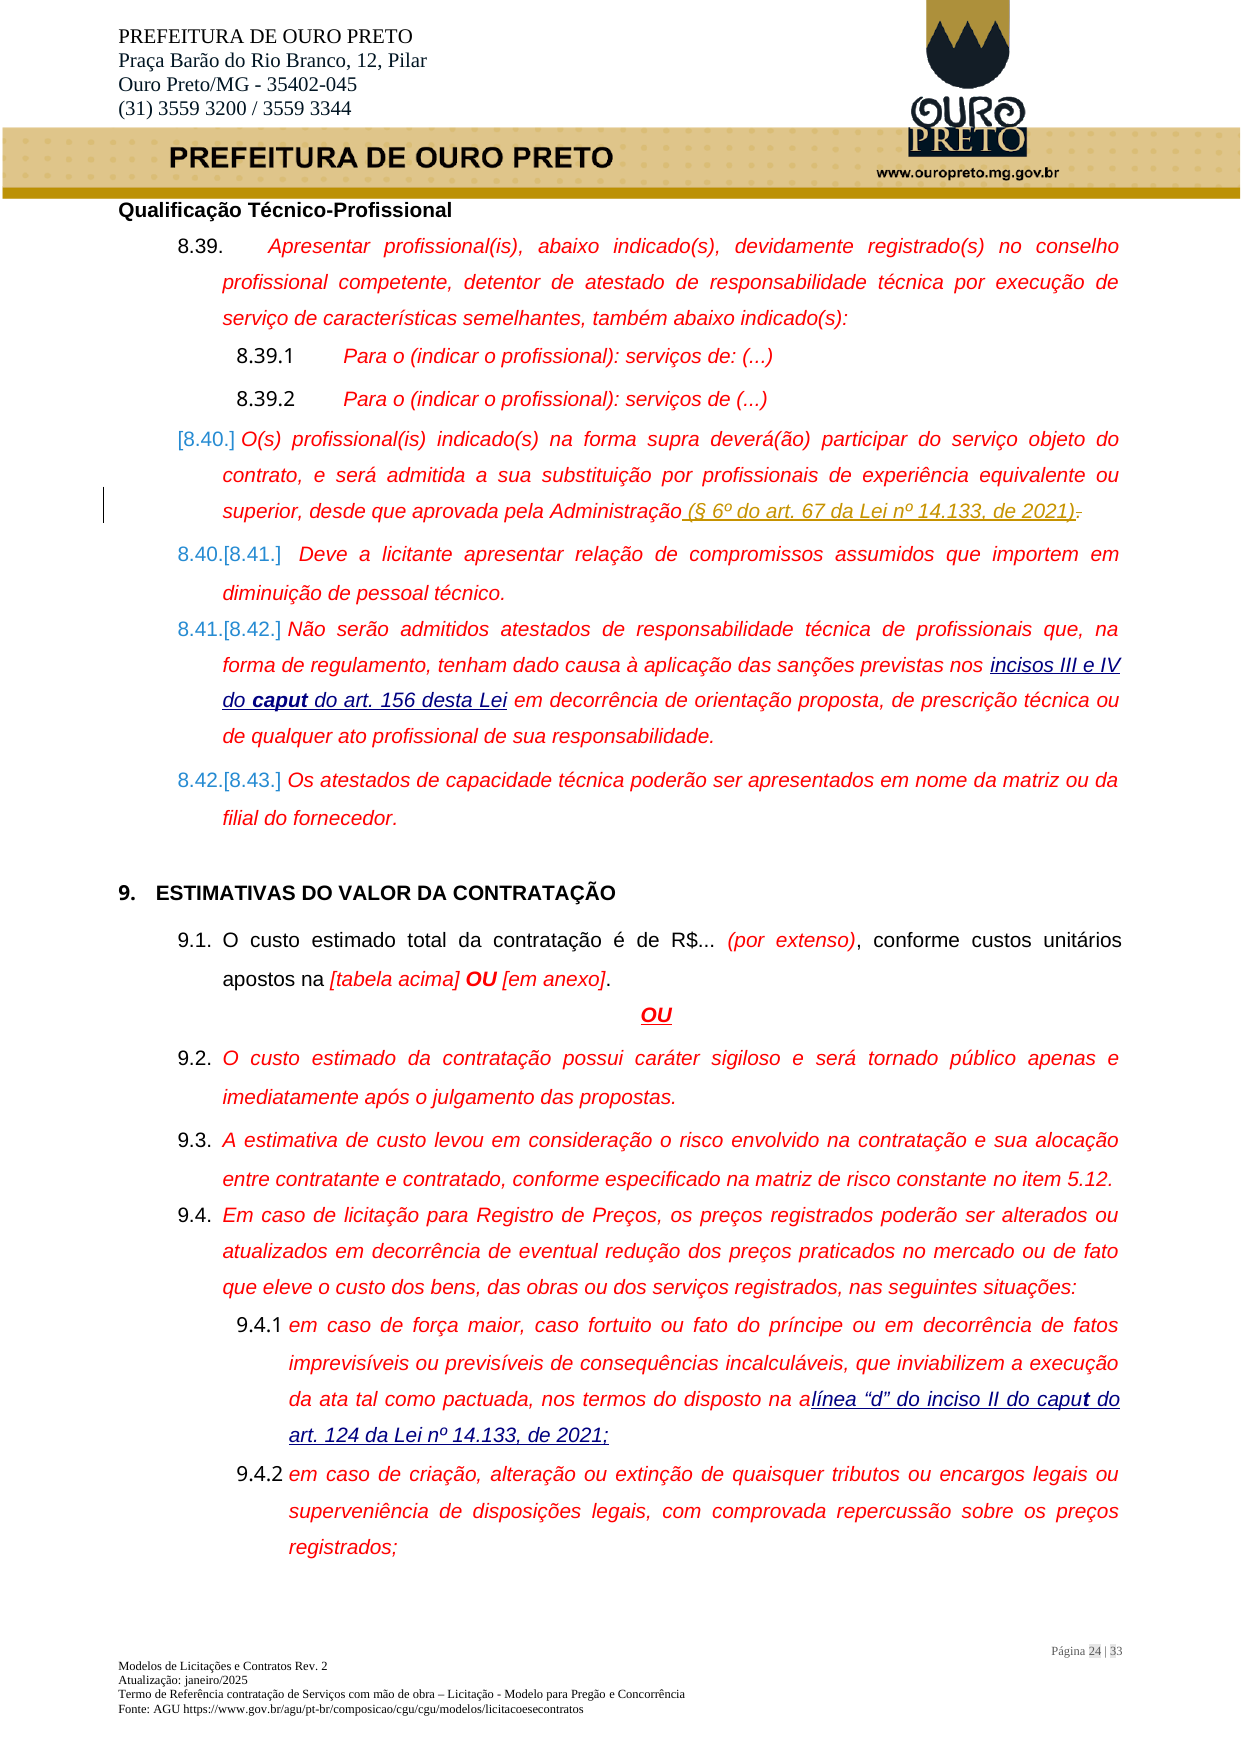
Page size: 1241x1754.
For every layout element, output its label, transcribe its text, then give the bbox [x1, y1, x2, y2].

text OU [118, 1003, 1122, 1027]
list Em caso de licitação para Registro de Preços, os preços registrados poderão ser alterados ou atualizados em decorrência de eventual redução dos preços praticados no mercado ou de fato que eleve o custo dos bens, das obras ou dos serviços registrados, nas seguintes situações: [177, 1203, 1122, 1298]
list O(s) profissional(is) indicado(s) na forma supra deverá(ão) participar do serviço objeto do contrato, e será admitida a sua substituição por profissionais de experiência equivalente ou superior, desde que aprovada pela Administração [177, 427, 1122, 522]
picture [2, 0, 1241, 199]
list Para o (indicar o profissional): serviços de (...) [236, 384, 1122, 412]
list Para o (indicar o profissional): serviços de: (...) [236, 341, 1122, 370]
text Qualificação Técnico-Profissional [118, 198, 1122, 222]
list ESTIMATIVAS DO VALOR DA CONTRATAÇÃO [118, 878, 1122, 907]
list Os atestados de capacidade técnica poderão ser apresentados em nome da matriz ou da filial do fornecedor. [177, 760, 1122, 830]
list O custo estimado da contratação possui caráter sigiloso e será tornado público apenas e imediatamente após o julgamento das propostas. [177, 1039, 1122, 1109]
list O custo estimado total da contratação é de R$... (por extenso), conforme custos unitários apostos na [tabela acima] OU [em anexo]. [177, 921, 1122, 991]
list Deve a licitante apresentar relação de compromissos assumidos que importem em diminuição de pessoal técnico. [177, 534, 1122, 604]
list em caso de força maior, caso fortuito ou fato do príncipe ou em decorrência de fatos imprevisíveis ou previsíveis de consequências incalculáveis, que inviabilizem a execução da ata tal como pactuada, nos termos do disposto na alínea “d” do inciso II do caput do art. 124 da Lei nº 14.133, de 2021; [236, 1310, 1122, 1447]
list Não serão admitidos atestados de responsabilidade técnica de profissionais que, na forma de regulamento, tenham dado causa à aplicação das sanções previstas nos incisos III e IV do caput do art. 156 desta Lei em decorrência de orientação proposta, de prescrição técnica ou de qualquer ato profissional de sua responsabilidade. [177, 616, 1122, 748]
list em caso de criação, alteração ou extinção de quaisquer tributos ou encargos legais ou superveniência de disposições legais, com comprovada repercussão sobre os preços registrados; [236, 1459, 1122, 1559]
list Apresentar profissional(is), abaixo indicado(s), devidamente registrado(s) no conselho profissional competente, detentor de atestado de responsabilidade técnica por execução de serviço de características semelhantes, também abaixo indicado(s): [177, 234, 1122, 329]
list A estimativa de custo levou em consideração o risco envolvido na contratação e sua alocação entre contratante e contratado, conforme especificado na matriz de risco constante no item 5.12. [177, 1121, 1122, 1191]
